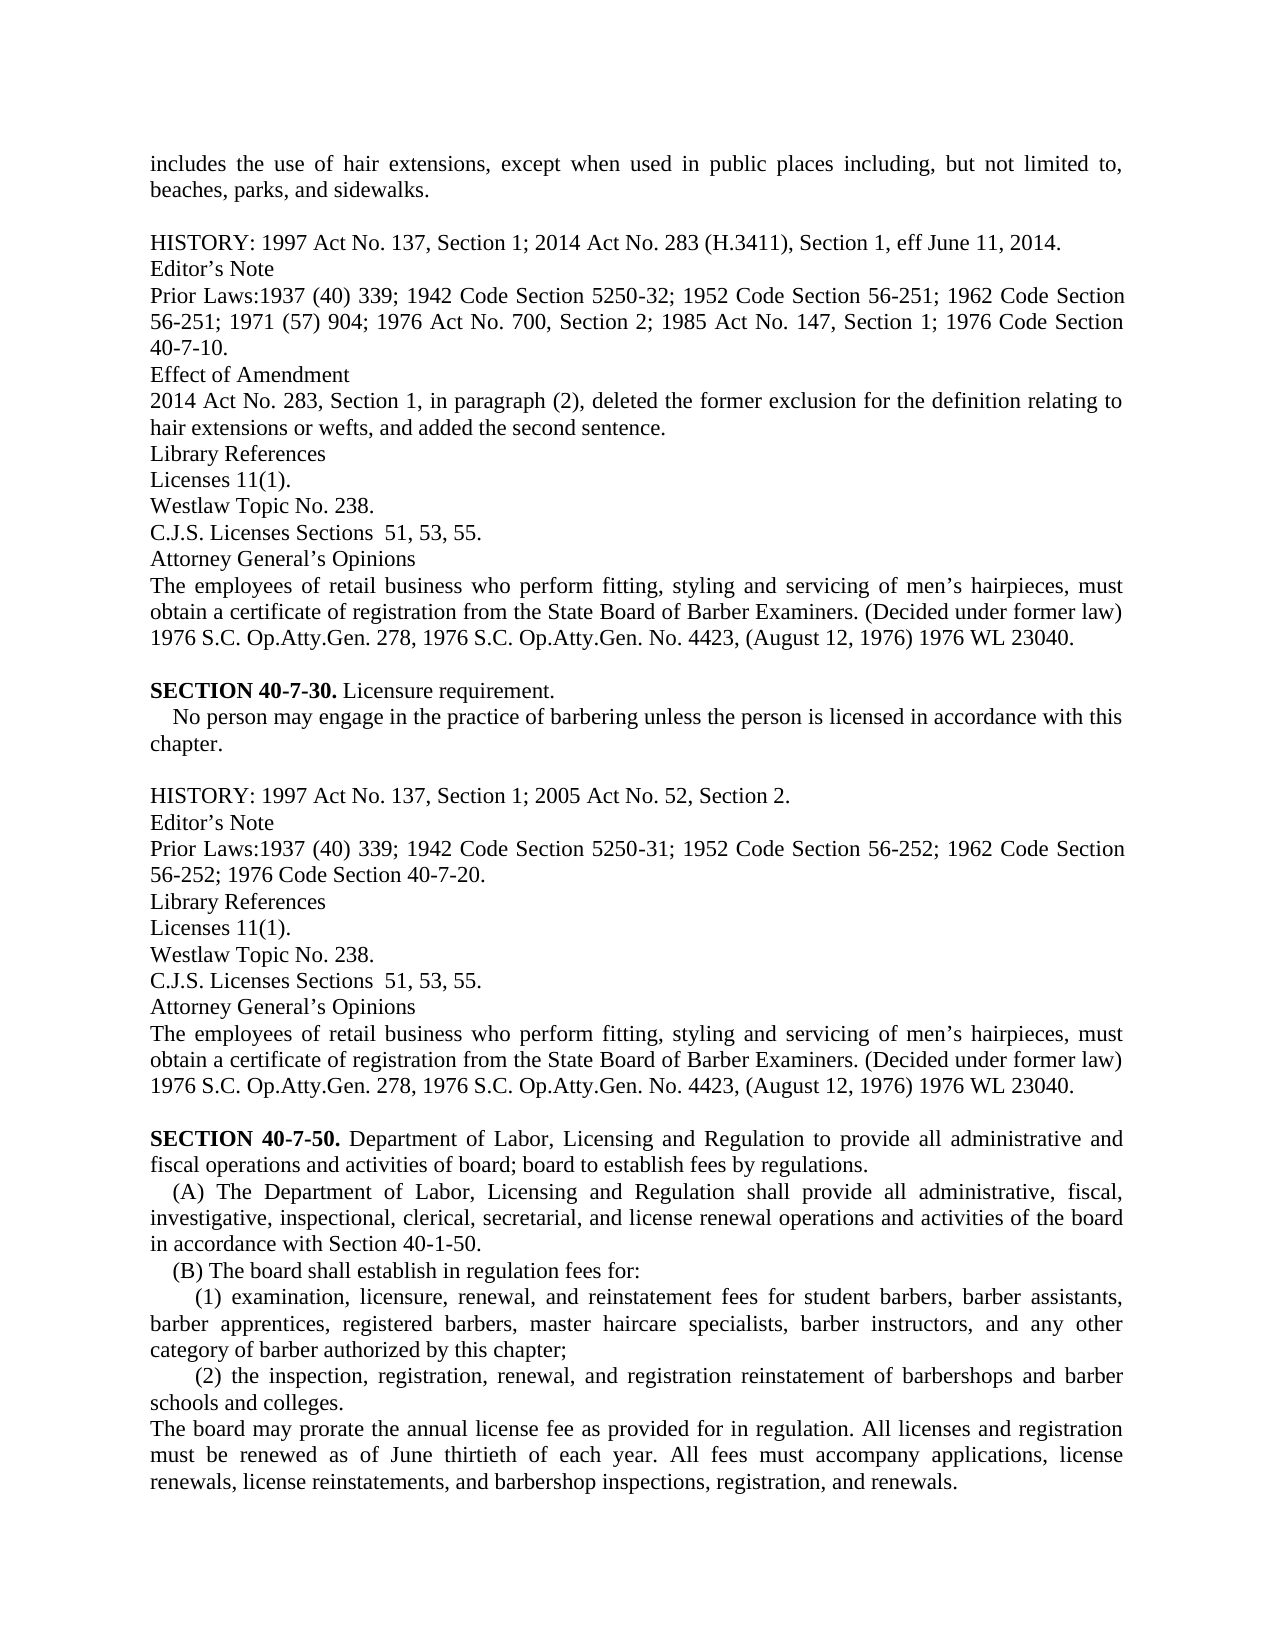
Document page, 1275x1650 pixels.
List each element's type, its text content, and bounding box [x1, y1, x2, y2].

text Attorney General’s Opinions [150, 545, 1125, 572]
text The employees of retail business who perform fitting, styling and servicing of men’s hairpieces, must obtain a certificate of registration from the State Board of Barber Examiners. (Decided under former law) 1976 S.C. Op.Atty.Gen. 278, 1976 S.C. Op.Atty.Gen. No. 4423, (August 12, 1976) 1976 WL 23040. [150, 1020, 1125, 1099]
text Library References [150, 440, 1125, 466]
text Prior Laws:1937 (40) 339; 1942 Code Section 5250-31; 1952 Code Section 56-252; 1962 Code Section 56-252; 1976 Code Section 40-7-20. [150, 835, 1125, 888]
text (B) The board shall establish in regulation fees for: [150, 1257, 1125, 1283]
text Licenses 11(1). [150, 914, 1125, 941]
text Effect of Amendment [150, 361, 1125, 387]
text (2) the inspection, registration, renewal, and registration reinstatement of barbershops and barber schools and colleges. [150, 1362, 1125, 1415]
text Licenses 11(1). [150, 466, 1125, 493]
text No person may engage in the practice of barbering unless the person is licensed in accordance with this chapter. [150, 703, 1125, 756]
text Westlaw Topic No. 238. [150, 493, 1125, 519]
text SECTION 40-7-50. Department of Labor, Licensing and Regulation to provide all administrative and fiscal operations and activities of board; board to establish fees by regulations. [150, 1125, 1125, 1178]
text HISTORY: 1997 Act No. 137, Section 1; 2014 Act No. 283 (H.3411), Section 1, eff June 11, 2014. [150, 229, 1125, 255]
text Prior Laws:1937 (40) 339; 1942 Code Section 5250-32; 1952 Code Section 56-251; 1962 Code Section 56-251; 1971 (57) 904; 1976 Act No. 700, Section 2; 1985 Act No. 147, Section 1; 1976 Code Section 40-7-10. [150, 282, 1125, 361]
text Editor’s Note [150, 255, 1125, 282]
text (A) The Department of Labor, Licensing and Regulation shall provide all administrative, fiscal, investigative, inspectional, clerical, secretarial, and license renewal operations and activities of the board in accordance with Section 40-1-50. [150, 1178, 1125, 1257]
text Editor’s Note [150, 809, 1125, 835]
text Attorney General’s Opinions [150, 993, 1125, 1020]
text 2014 Act No. 283, Section 1, in paragraph (2), deleted the former exclusion for the definition relating to hair extensions or wefts, and added the second sentence. [150, 387, 1125, 440]
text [150, 150, 1125, 203]
text SECTION 40-7-30. Licensure requirement. [150, 677, 1125, 703]
text Library References [150, 888, 1125, 914]
text HISTORY: 1997 Act No. 137, Section 1; 2005 Act No. 52, Section 2. [150, 782, 1125, 809]
text C.J.S. Licenses Sections 51, 53, 55. [150, 519, 1125, 545]
text Westlaw Topic No. 238. [150, 941, 1125, 967]
text The employees of retail business who perform fitting, styling and servicing of men’s hairpieces, must obtain a certificate of registration from the State Board of Barber Examiners. (Decided under former law) 1976 S.C. Op.Atty.Gen. 278, 1976 S.C. Op.Atty.Gen. No. 4423, (August 12, 1976) 1976 WL 23040. [150, 572, 1125, 651]
text C.J.S. Licenses Sections 51, 53, 55. [150, 967, 1125, 993]
text (1) examination, licensure, renewal, and reinstatement fees for student barbers, barber assistants, barber apprentices, registered barbers, master haircare specialists, barber instructors, and any other category of barber authorized by this chapter; [150, 1283, 1125, 1362]
text The board may prorate the annual license fee as provided for in regulation. All licenses and registration must be renewed as of June thirtieth of each year. All fees must accompany applications, license renewals, license reinstatements, and barbershop inspections, registration, and renewals. [150, 1415, 1125, 1494]
